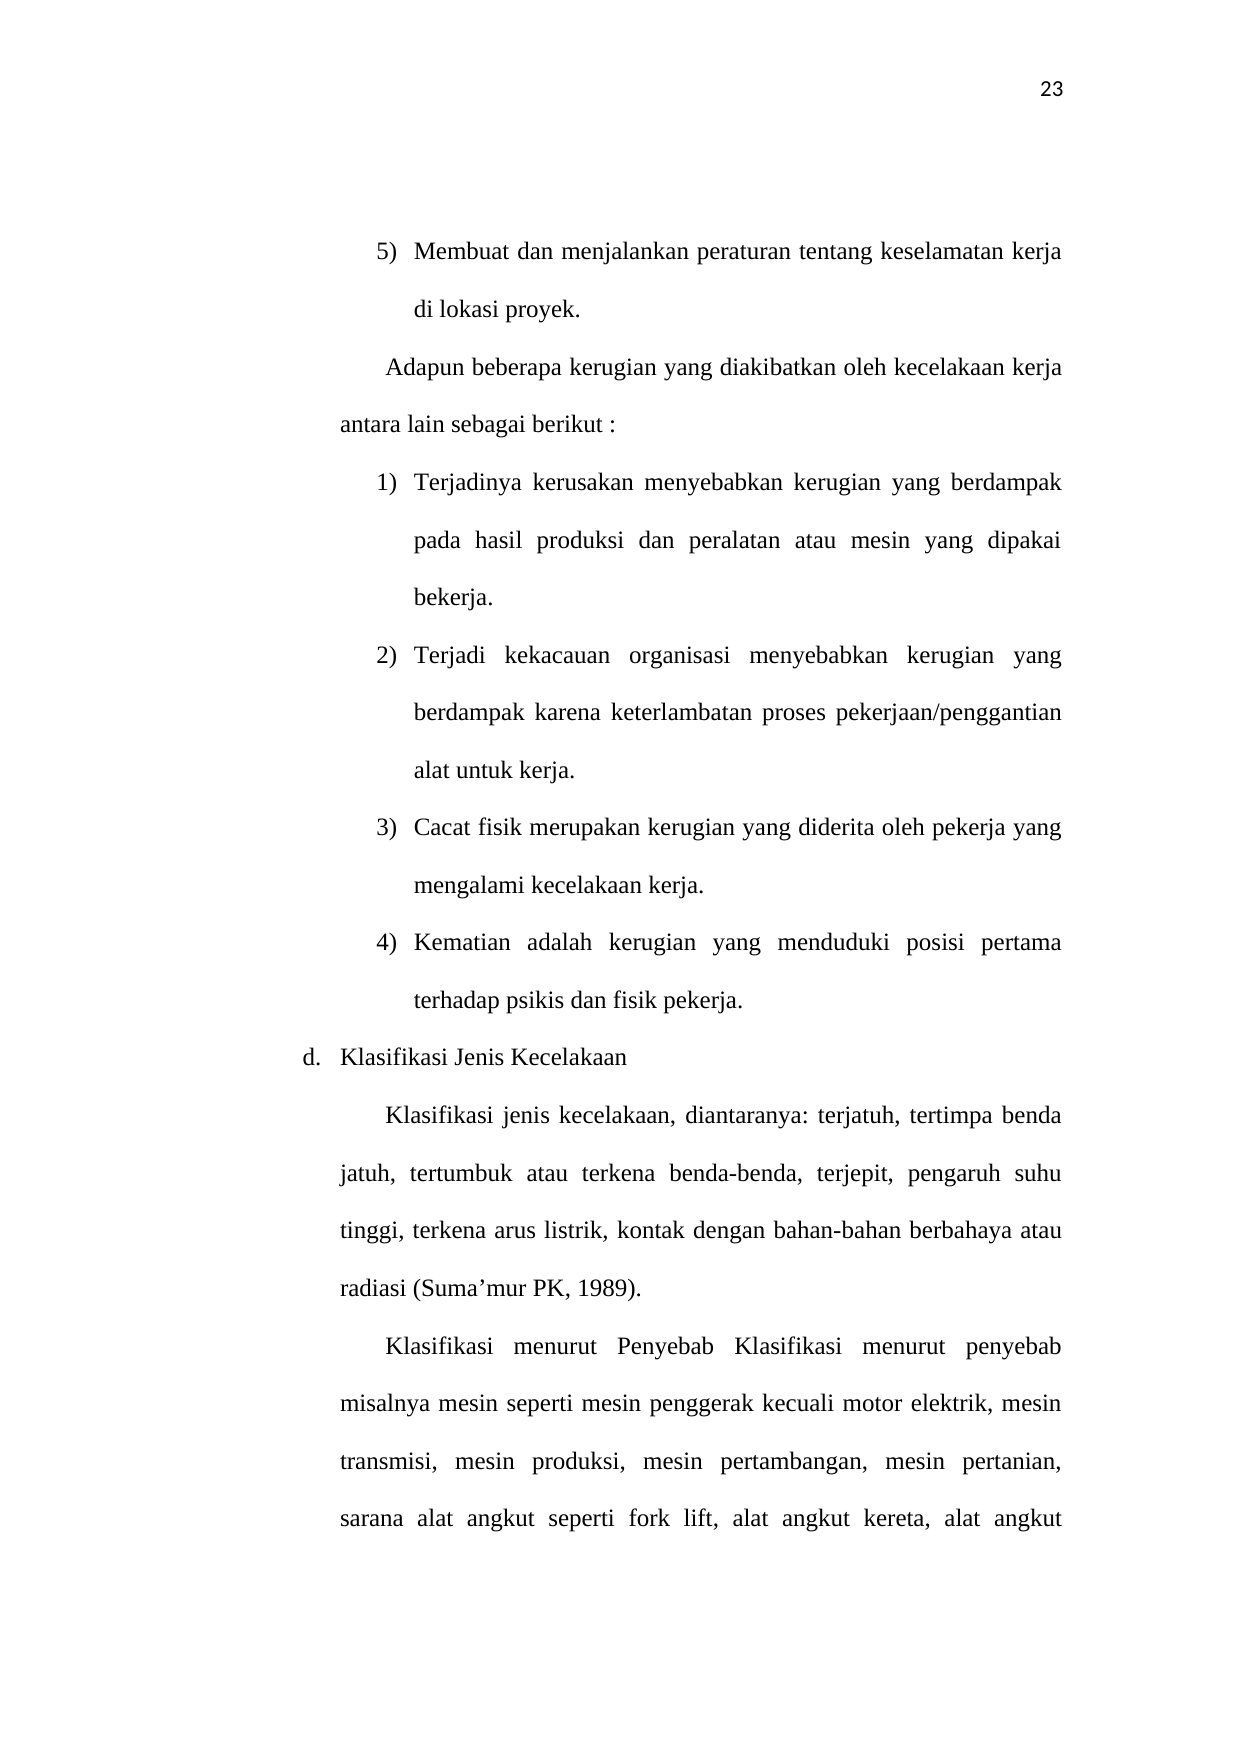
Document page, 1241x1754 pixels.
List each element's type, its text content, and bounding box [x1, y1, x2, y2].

list Kematian adalah kerugian yang menduduki posisi pertama terhadap psikis dan fisik pekerja. [376, 927, 1062, 1013]
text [340, 1331, 1062, 1532]
list Klasifikasi Jenis Kecelakaan [302, 1042, 1062, 1071]
list Terjadi kekacauan organisasi menyebabkan kerugian yang berdampak karena keterlambatan proses pekerjaan/penggantian alat untuk kerja. [376, 640, 1062, 783]
list Terjadinya kerusakan menyebabkan kerugian yang berdampak pada hasil produksi dan peralatan atau mesin yang dipakai bekerja. [376, 467, 1062, 611]
list Cacat fisik merupakan kerugian yang diderita oleh pekerja yang mengalami kecelakaan kerja. [376, 812, 1062, 898]
text Adapun beberapa kerugian yang diakibatkan oleh kecelakaan kerja antara lain sebagai berikut : [340, 352, 1062, 438]
text Klasifikasi jenis kecelakaan, diantaranya: terjatuh, tertimpa benda jatuh, tertumbuk atau terkena benda-benda, terjepit, pengaruh suhu tinggi, terkena arus listrik, kontak dengan bahan-bahan berbahaya atau radiasi (Suma’mur PK, 1989). [340, 1100, 1062, 1302]
list Membuat dan menjalankan peraturan tentang keselamatan kerja di lokasi proyek. [376, 236, 1062, 322]
